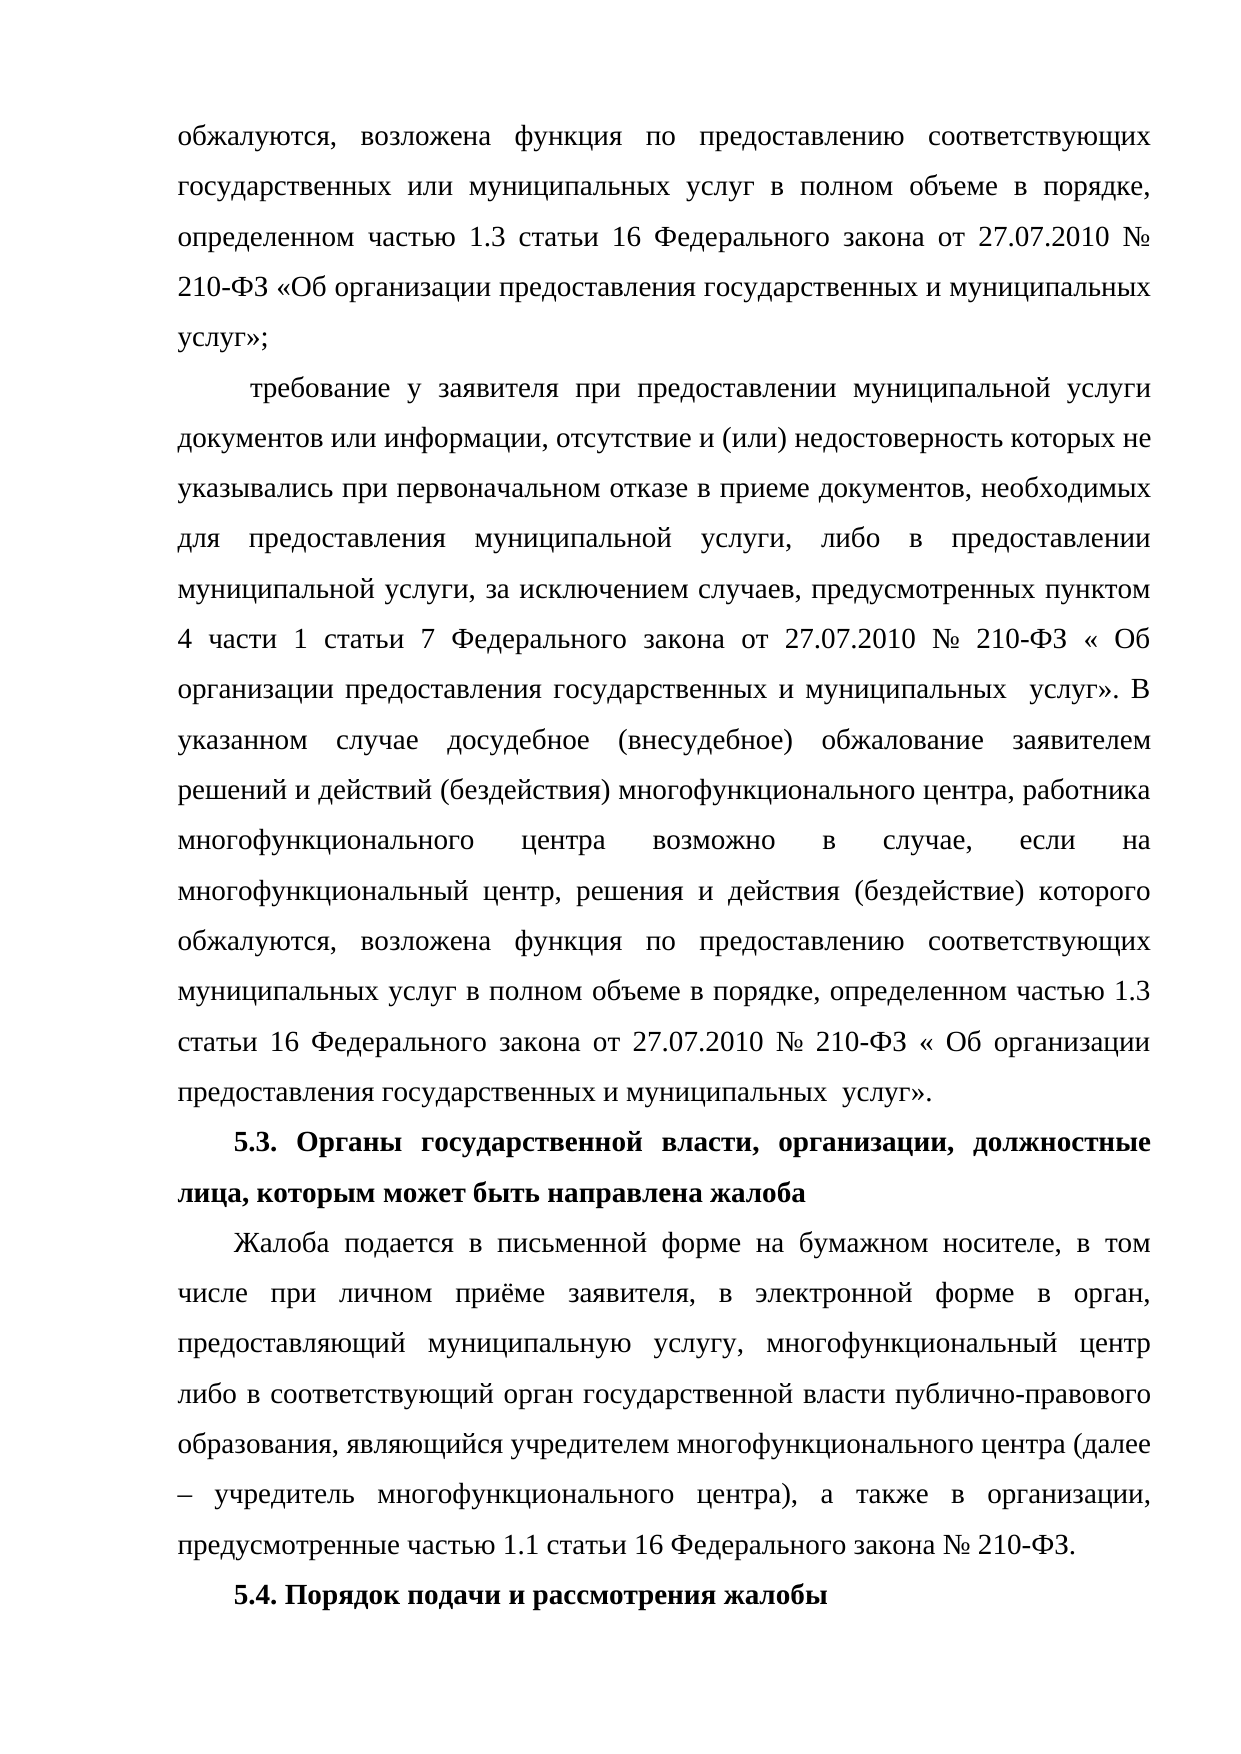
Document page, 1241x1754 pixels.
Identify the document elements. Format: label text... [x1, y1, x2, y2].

text Жалоба подается в письменной форме на бумажном носителе, в том числе при личном приёме заявителя, в электронной форме в орган, предоставляющий муниципальную услугу, многофункциональный центр либо в соответствующий орган государственной власти публично-правового образования, являющийся учредителем многофункционального центра (далее – учредитель многофункционального центра), а также в организации, предусмотренные частью 1.1 статьи 16 Федерального закона № 210-ФЗ. [177, 1225, 1152, 1560]
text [177, 118, 1152, 353]
text требование у заявителя при предоставлении муниципальной услуги документов или информации, отсутствие и (или) недостоверность которых не указывались при первоначальном отказе в приеме документов, необходимых для предоставления муниципальной услуги, либо в предоставлении муниципальной услуги, за исключением случаев, предусмотренных пунктом 4 части 1 статьи 7 Федерального закона от 27.07.2010 № 210-ФЗ « Об организации предоставления государственных и муниципальных услуг». В указанном случае досудебное (внесудебное) обжалование заявителем решений и действий (бездействия) многофункционального центра, работника многофункционального центра возможно в случае, если на многофункциональный центр, решения и действия (бездействие) которого обжалуются, возложена функция по предоставлению соответствующих муниципальных услуг в полном объеме в порядке, определенном частью 1.3 статьи 16 Федерального закона от 27.07.2010 № 210-ФЗ « Об организации предоставления государственных и муниципальных услуг». [177, 370, 1152, 1108]
text 5.3. Органы государственной власти, организации, должностные лица, которым может быть направлена жалоба [177, 1124, 1152, 1208]
text 5.4. Порядок подачи и рассмотрения жалобы [177, 1577, 1152, 1611]
